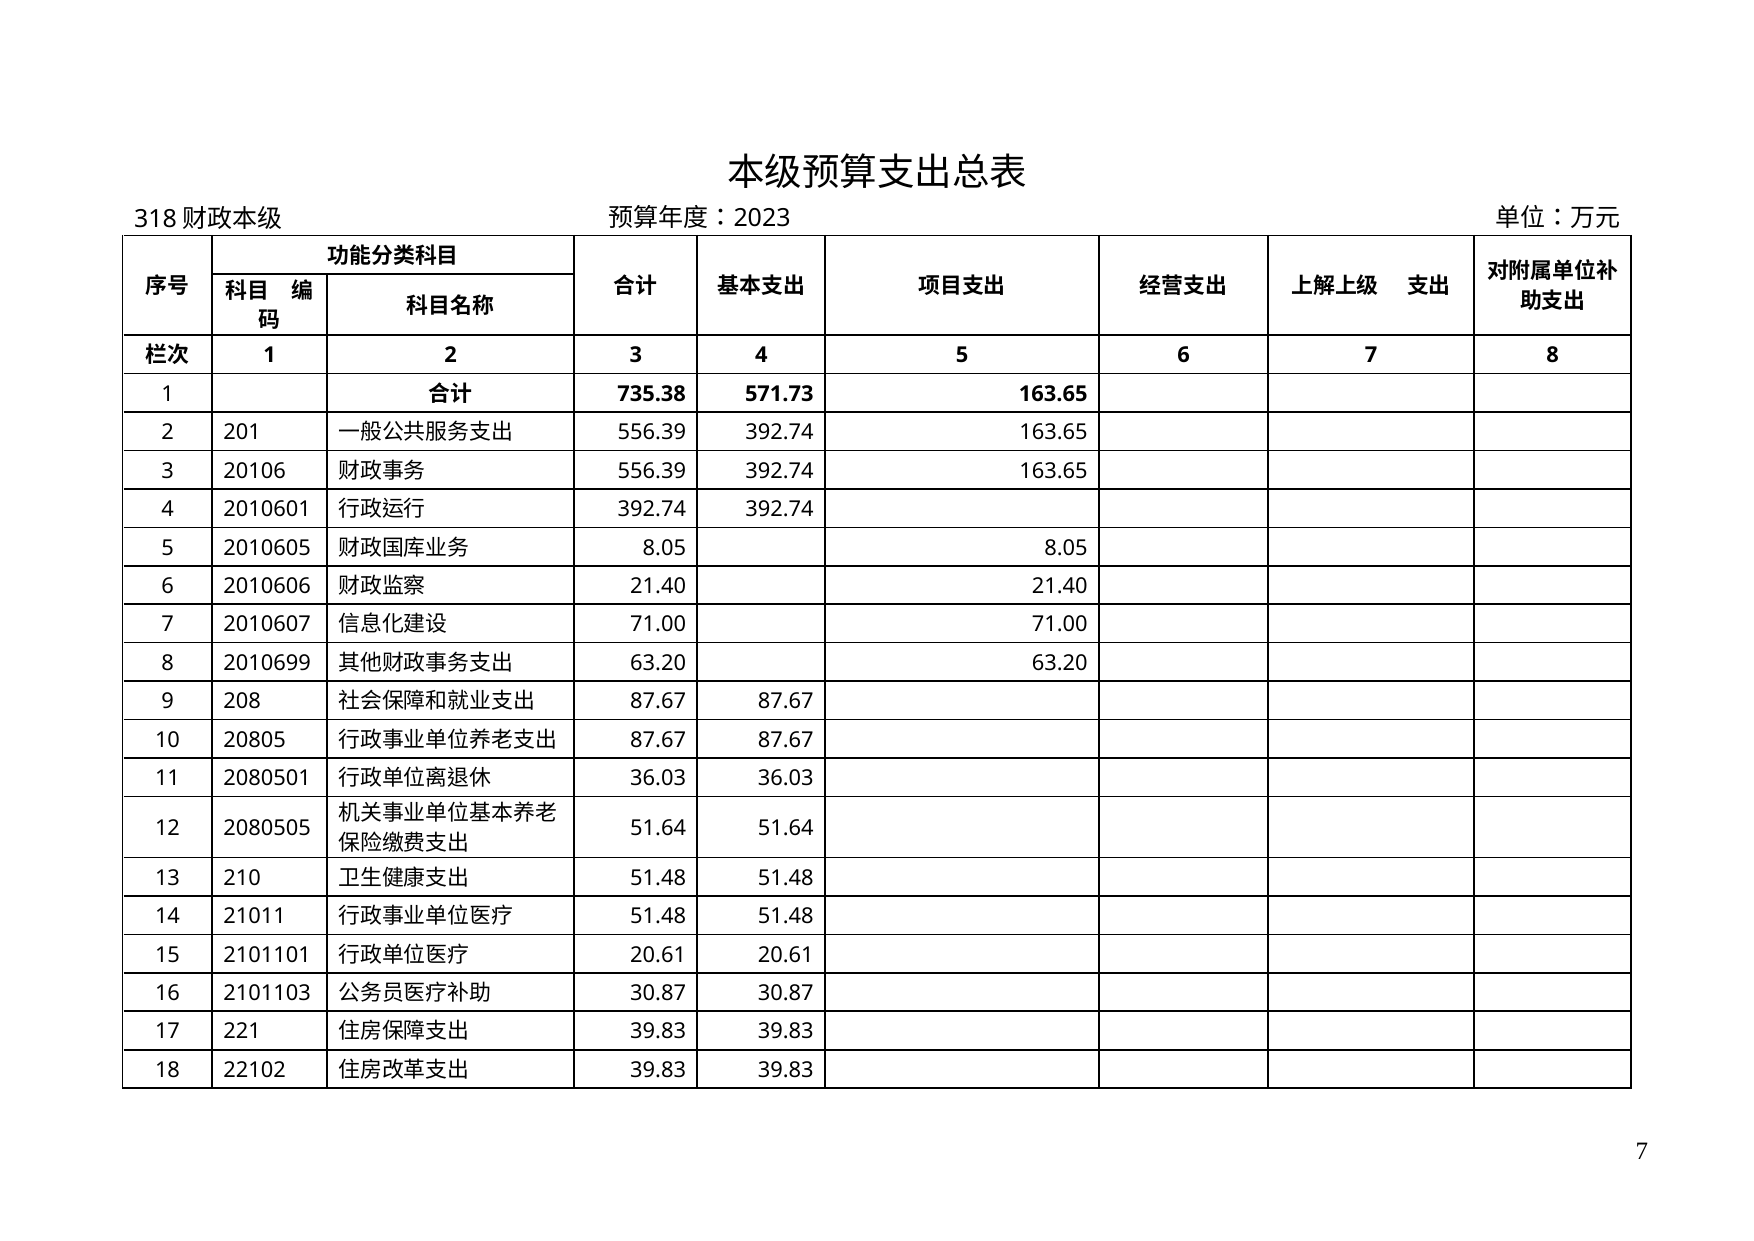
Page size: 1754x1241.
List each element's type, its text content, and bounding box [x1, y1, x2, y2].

table_cell 信息化建设 [328, 605, 573, 642]
table_cell [826, 682, 1098, 719]
table_cell 71.00 [575, 605, 696, 642]
table_cell 20.61 [575, 935, 696, 972]
table_cell 5 [826, 336, 1098, 373]
table_cell [1269, 374, 1473, 411]
table_cell 科目 编码 [213, 275, 326, 334]
table_cell [1475, 682, 1630, 719]
table_cell 功能分类科目 [213, 236, 573, 273]
table_cell 基本支出 [698, 236, 824, 334]
table_cell [698, 643, 824, 680]
table_cell 87.67 [575, 682, 696, 719]
table_cell [698, 605, 824, 642]
table_header 318财政本级 [123, 198, 573, 235]
table_cell [826, 759, 1098, 796]
table_cell [1269, 490, 1473, 526]
table_cell 一般公共服务支出 [328, 413, 573, 449]
table_cell [1269, 528, 1473, 565]
table_cell 556.39 [575, 413, 696, 449]
table_cell 6 [123, 566, 211, 603]
table_cell 4 [123, 489, 211, 526]
table_cell 卫生健康支出 [328, 858, 573, 895]
table_cell 8 [1475, 336, 1630, 373]
table_cell 财政监察 [328, 567, 573, 603]
table_cell [826, 897, 1098, 933]
table_cell [1100, 605, 1267, 642]
table_cell 36.03 [698, 759, 824, 796]
table_cell 39.83 [698, 1051, 824, 1087]
table_cell 2 [328, 336, 573, 373]
table_cell 2 [123, 412, 211, 449]
table_cell [826, 720, 1098, 757]
table_cell 3 [575, 336, 696, 373]
table_cell [1100, 974, 1267, 1010]
table_cell 2101103 [213, 974, 326, 1010]
table_cell 1 [123, 374, 211, 411]
table_cell 行政事业单位养老支出 [328, 720, 573, 757]
table_cell 51.48 [575, 858, 696, 895]
table_cell 12 [123, 797, 211, 857]
table_cell 7 [1269, 336, 1473, 373]
table_cell 556.39 [575, 451, 696, 488]
table_cell 行政运行 [328, 490, 573, 526]
table_cell 财政国库业务 [328, 528, 573, 565]
table_cell 39.83 [575, 1012, 696, 1049]
table_cell 上解上级 支出 [1269, 236, 1473, 334]
table_cell 5 [123, 528, 211, 565]
table_cell 163.65 [826, 413, 1098, 449]
table_cell [1100, 935, 1267, 972]
table_cell 4 [698, 336, 824, 373]
table_cell [826, 974, 1098, 1010]
table_cell 87.67 [698, 720, 824, 757]
table_cell [826, 1012, 1098, 1049]
table_cell [1100, 858, 1267, 895]
table_cell 17 [123, 1011, 211, 1049]
table_cell [1269, 759, 1473, 796]
table_cell [1475, 759, 1630, 796]
table_cell 39.83 [575, 1051, 696, 1087]
table_cell 30.87 [698, 974, 824, 1010]
table_cell 3 [123, 451, 211, 488]
table_cell 6 [1100, 336, 1267, 373]
table_cell [1269, 974, 1473, 1010]
table_cell 201 [213, 413, 326, 449]
table_cell [1100, 528, 1267, 565]
table_cell 21.40 [826, 567, 1098, 603]
table_cell [698, 528, 824, 565]
text 本级预算支出总表 [106, 142, 1648, 196]
table_cell 163.65 [826, 451, 1098, 488]
table_cell 163.65 [826, 374, 1098, 411]
table_cell 8 [123, 643, 211, 680]
table_cell 208 [213, 682, 326, 719]
table_cell [1269, 935, 1473, 972]
table_cell 对附属单位补助支出 [1475, 236, 1630, 334]
table_cell 63.20 [575, 643, 696, 680]
table_cell 392.74 [575, 490, 696, 526]
table_cell [1100, 797, 1267, 857]
table_cell [826, 490, 1098, 526]
table_cell [1475, 605, 1630, 642]
table_cell 住房保障支出 [328, 1012, 573, 1049]
table_cell 项目支出 [826, 236, 1098, 334]
table_cell 2010607 [213, 605, 326, 642]
table_cell 行政单位离退休 [328, 759, 573, 796]
table_cell 36.03 [575, 759, 696, 796]
table_cell 51.48 [575, 897, 696, 933]
table_cell 14 [123, 896, 211, 933]
table_cell [826, 797, 1098, 857]
table_cell 21011 [213, 897, 326, 933]
table_cell 87.67 [575, 720, 696, 757]
table_cell [1269, 720, 1473, 757]
table_cell [1100, 1012, 1267, 1049]
table_cell 392.74 [698, 490, 824, 526]
table_cell 经营支出 [1100, 236, 1267, 334]
table_cell 2010601 [213, 490, 326, 526]
table_cell [1475, 720, 1630, 757]
table_cell 571.73 [698, 374, 824, 411]
table_cell 20106 [213, 451, 326, 488]
table_cell 1 [213, 336, 326, 373]
table_cell 735.38 [575, 374, 696, 411]
table_cell 2010606 [213, 567, 326, 603]
table_header 单位：万元 [826, 198, 1630, 235]
table_cell [1475, 935, 1630, 972]
table_cell [1269, 451, 1473, 488]
table_cell [1269, 643, 1473, 680]
table_cell 221 [213, 1012, 326, 1049]
table_cell 11 [123, 758, 211, 796]
table_cell [1269, 413, 1473, 449]
table_cell 财政事务 [328, 451, 573, 488]
table_cell [1100, 567, 1267, 603]
table_cell 住房改革支出 [328, 1051, 573, 1087]
table_cell [1100, 490, 1267, 526]
table_cell 7 [123, 604, 211, 642]
table_cell [1475, 413, 1630, 449]
table_cell [1269, 897, 1473, 933]
table_cell 10 [123, 720, 211, 757]
table_cell 合计 [328, 374, 573, 411]
table_cell 18 [123, 1050, 211, 1087]
table_cell 30.87 [575, 974, 696, 1010]
table_cell [213, 374, 326, 411]
table_cell 20.61 [698, 935, 824, 972]
table_cell 2080501 [213, 759, 326, 796]
table_cell [1475, 974, 1630, 1010]
table_cell [1100, 897, 1267, 933]
table_cell 9 [123, 681, 211, 719]
table_cell 公务员医疗补助 [328, 974, 573, 1010]
table_cell [1100, 374, 1267, 411]
table_cell [1269, 1051, 1473, 1087]
table_cell [1100, 451, 1267, 488]
table_cell [826, 935, 1098, 972]
table_cell [1100, 720, 1267, 757]
table_cell [1475, 858, 1630, 895]
table_cell 序号 [123, 236, 211, 334]
table_cell [1269, 1012, 1473, 1049]
table_cell 392.74 [698, 413, 824, 449]
table_cell [1475, 374, 1630, 411]
table_cell 2010605 [213, 528, 326, 565]
table_cell [1475, 643, 1630, 680]
table_cell 13 [123, 858, 211, 895]
table_cell [1100, 413, 1267, 449]
table_cell 2080505 [213, 797, 326, 857]
table_cell 16 [123, 973, 211, 1010]
table_cell [1269, 682, 1473, 719]
table_cell 栏次 [123, 335, 211, 373]
table_header 预算年度：2023 [575, 198, 824, 235]
table_cell [1100, 682, 1267, 719]
table_cell 15 [123, 935, 211, 972]
table_cell 392.74 [698, 451, 824, 488]
table_cell 51.64 [698, 797, 824, 857]
table_cell 行政事业单位医疗 [328, 897, 573, 933]
table_cell 行政单位医疗 [328, 935, 573, 972]
table_cell [1475, 1051, 1630, 1087]
table_cell [1475, 797, 1630, 857]
table_cell [1269, 605, 1473, 642]
table_cell [1269, 567, 1473, 603]
table_cell [1475, 1012, 1630, 1049]
table_cell [1475, 897, 1630, 933]
table_cell [1475, 528, 1630, 565]
table_cell 2010699 [213, 643, 326, 680]
table_cell 20805 [213, 720, 326, 757]
table_cell 87.67 [698, 682, 824, 719]
table_cell 其他财政事务支出 [328, 643, 573, 680]
table_cell 21.40 [575, 567, 696, 603]
table_cell [1475, 451, 1630, 488]
table_cell 科目名称 [328, 275, 573, 334]
table_cell [1100, 759, 1267, 796]
table_cell 39.83 [698, 1012, 824, 1049]
table_cell 8.05 [575, 528, 696, 565]
table_cell [1475, 490, 1630, 526]
table_cell 8.05 [826, 528, 1098, 565]
table_cell [1269, 858, 1473, 895]
table_cell 2101101 [213, 935, 326, 972]
table_cell 63.20 [826, 643, 1098, 680]
table_cell 机关事业单位基本养老保险缴费支出 [328, 797, 573, 857]
table_cell [698, 567, 824, 603]
table_cell 210 [213, 858, 326, 895]
table_cell 51.48 [698, 858, 824, 895]
table_cell [826, 858, 1098, 895]
table_cell 51.64 [575, 797, 696, 857]
table_cell 22102 [213, 1051, 326, 1087]
table_cell [1269, 797, 1473, 857]
table_cell 71.00 [826, 605, 1098, 642]
table_cell 社会保障和就业支出 [328, 682, 573, 719]
table_cell 51.48 [698, 897, 824, 933]
table_cell [1100, 1051, 1267, 1087]
table_cell [826, 1051, 1098, 1087]
table_cell [1100, 643, 1267, 680]
table_cell [1475, 567, 1630, 603]
table_cell 合计 [575, 236, 696, 334]
